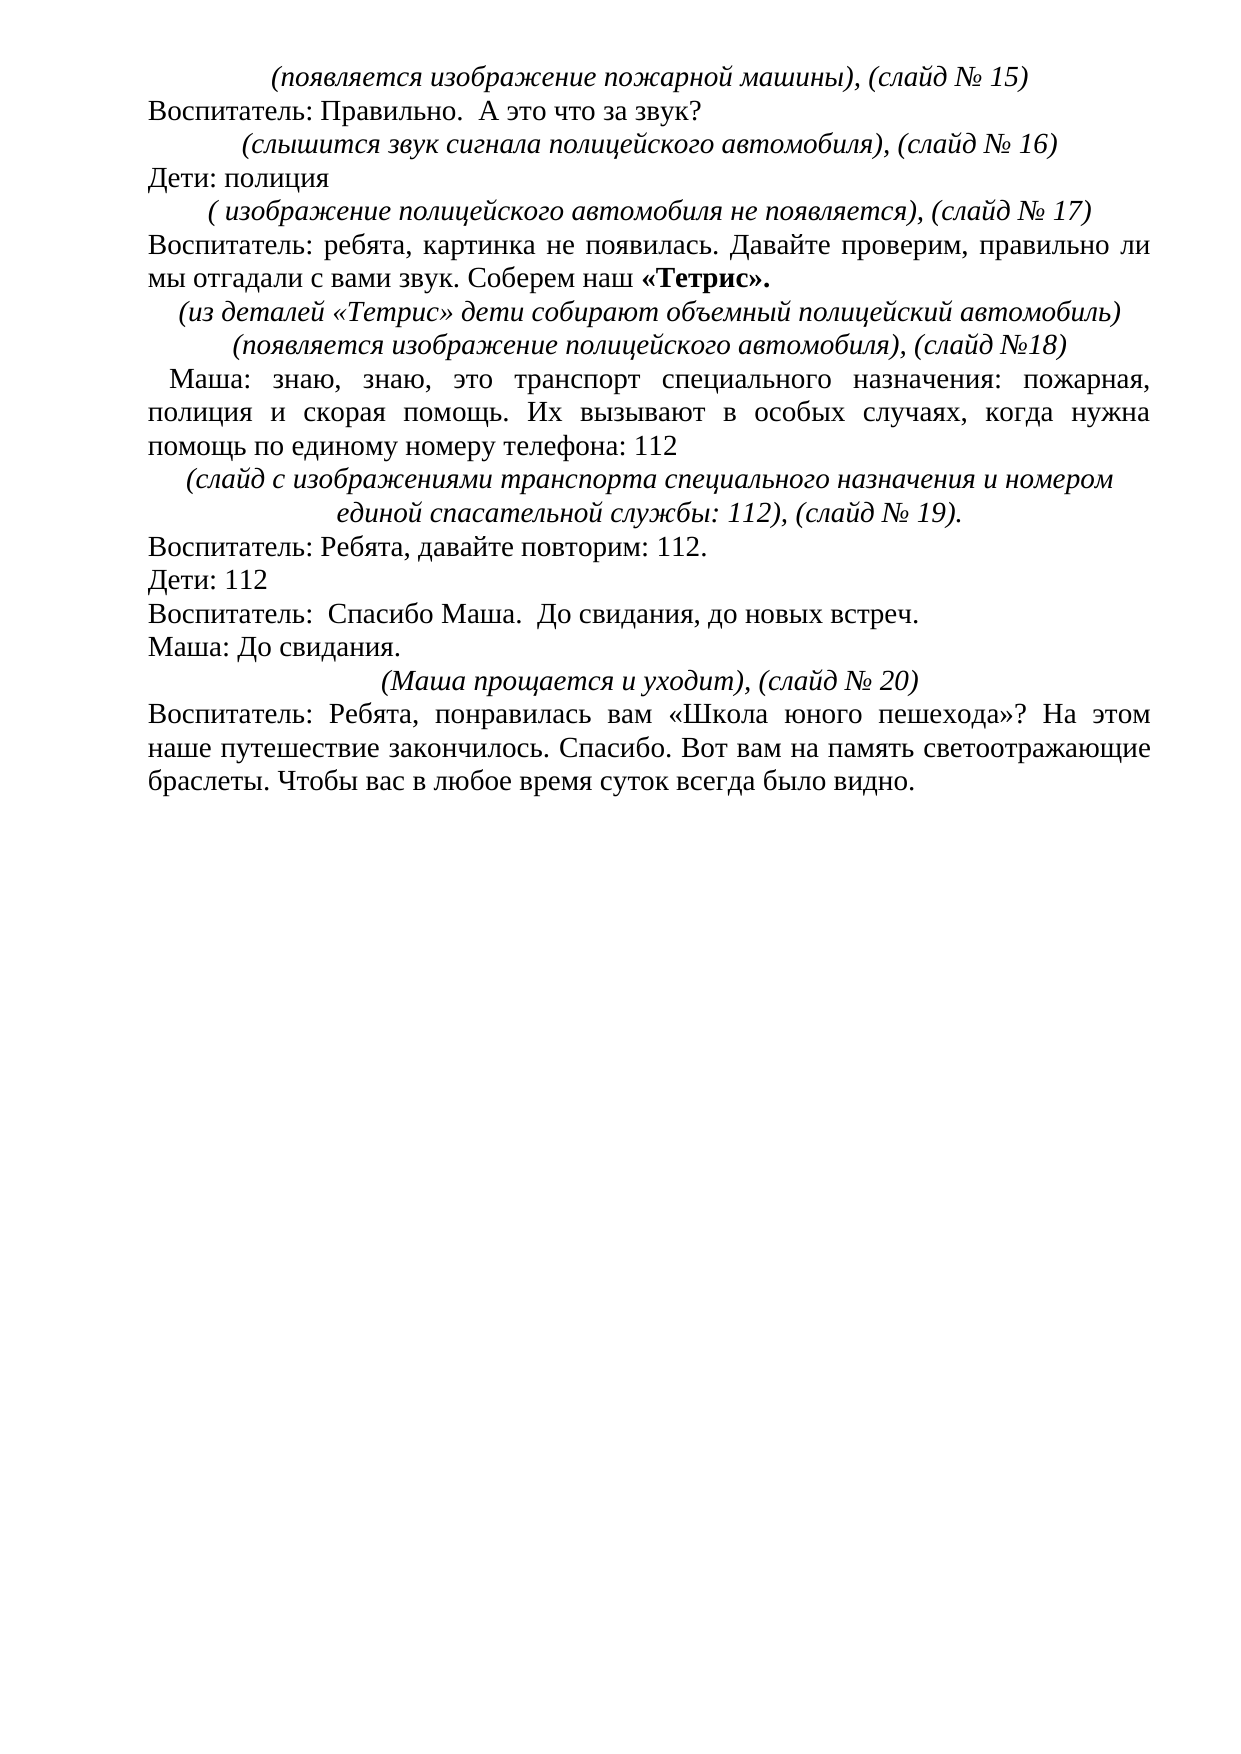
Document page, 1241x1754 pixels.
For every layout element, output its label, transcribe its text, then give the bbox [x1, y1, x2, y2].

text Воспитатель: Ребята, понравилась вам «Школа юного пешехода»? На этом наше путешествие закончилось. Спасибо. Вот вам на память светоотражающие браслеты. Чтобы вас в любое время суток всегда было видно. [148, 696, 1152, 797]
text (из деталей «Тетрис» дети собирают объемный полицейский автомобиль) [148, 294, 1152, 327]
text Воспитатель: Ребята, давайте повторим: 112. [148, 529, 1152, 562]
text Дети: 112 [148, 562, 1152, 596]
text Воспитатель: Спасибо Маша. До свидания, до новых встреч. [148, 596, 1152, 629]
text (Маша прощается и уходит), (слайд № 20) [148, 663, 1152, 696]
text Воспитатель: ребята, картинка не появилась. Давайте проверим, правильно ли мы отгадали с вами звук. Соберем наш «Тетрис». [148, 227, 1152, 294]
text Дети: полиция [148, 160, 1152, 193]
text ( изображение полицейского автомобиля не появляется), (слайд № 17) [148, 193, 1152, 227]
text Маша: знаю, знаю, это транспорт специального назначения: пожарная, полиция и скорая помощь. Их вызывают в особых случаях, когда нужна помощь по единому номеру телефона: 112 [148, 361, 1152, 462]
text (появляется изображение пожарной машины), (слайд № 15) [148, 59, 1152, 93]
text Маша: До свидания. [148, 629, 1152, 663]
text (слайд с изображениями транспорта специального назначения и номером единой спасательной службы: 112), (слайд № 19). [148, 462, 1152, 529]
text (появляется изображение полицейского автомобиля), (слайд №18) [148, 327, 1152, 361]
text (слышится звук сигнала полицейского автомобиля), (слайд № 16) [148, 126, 1152, 160]
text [148, 93, 1152, 126]
